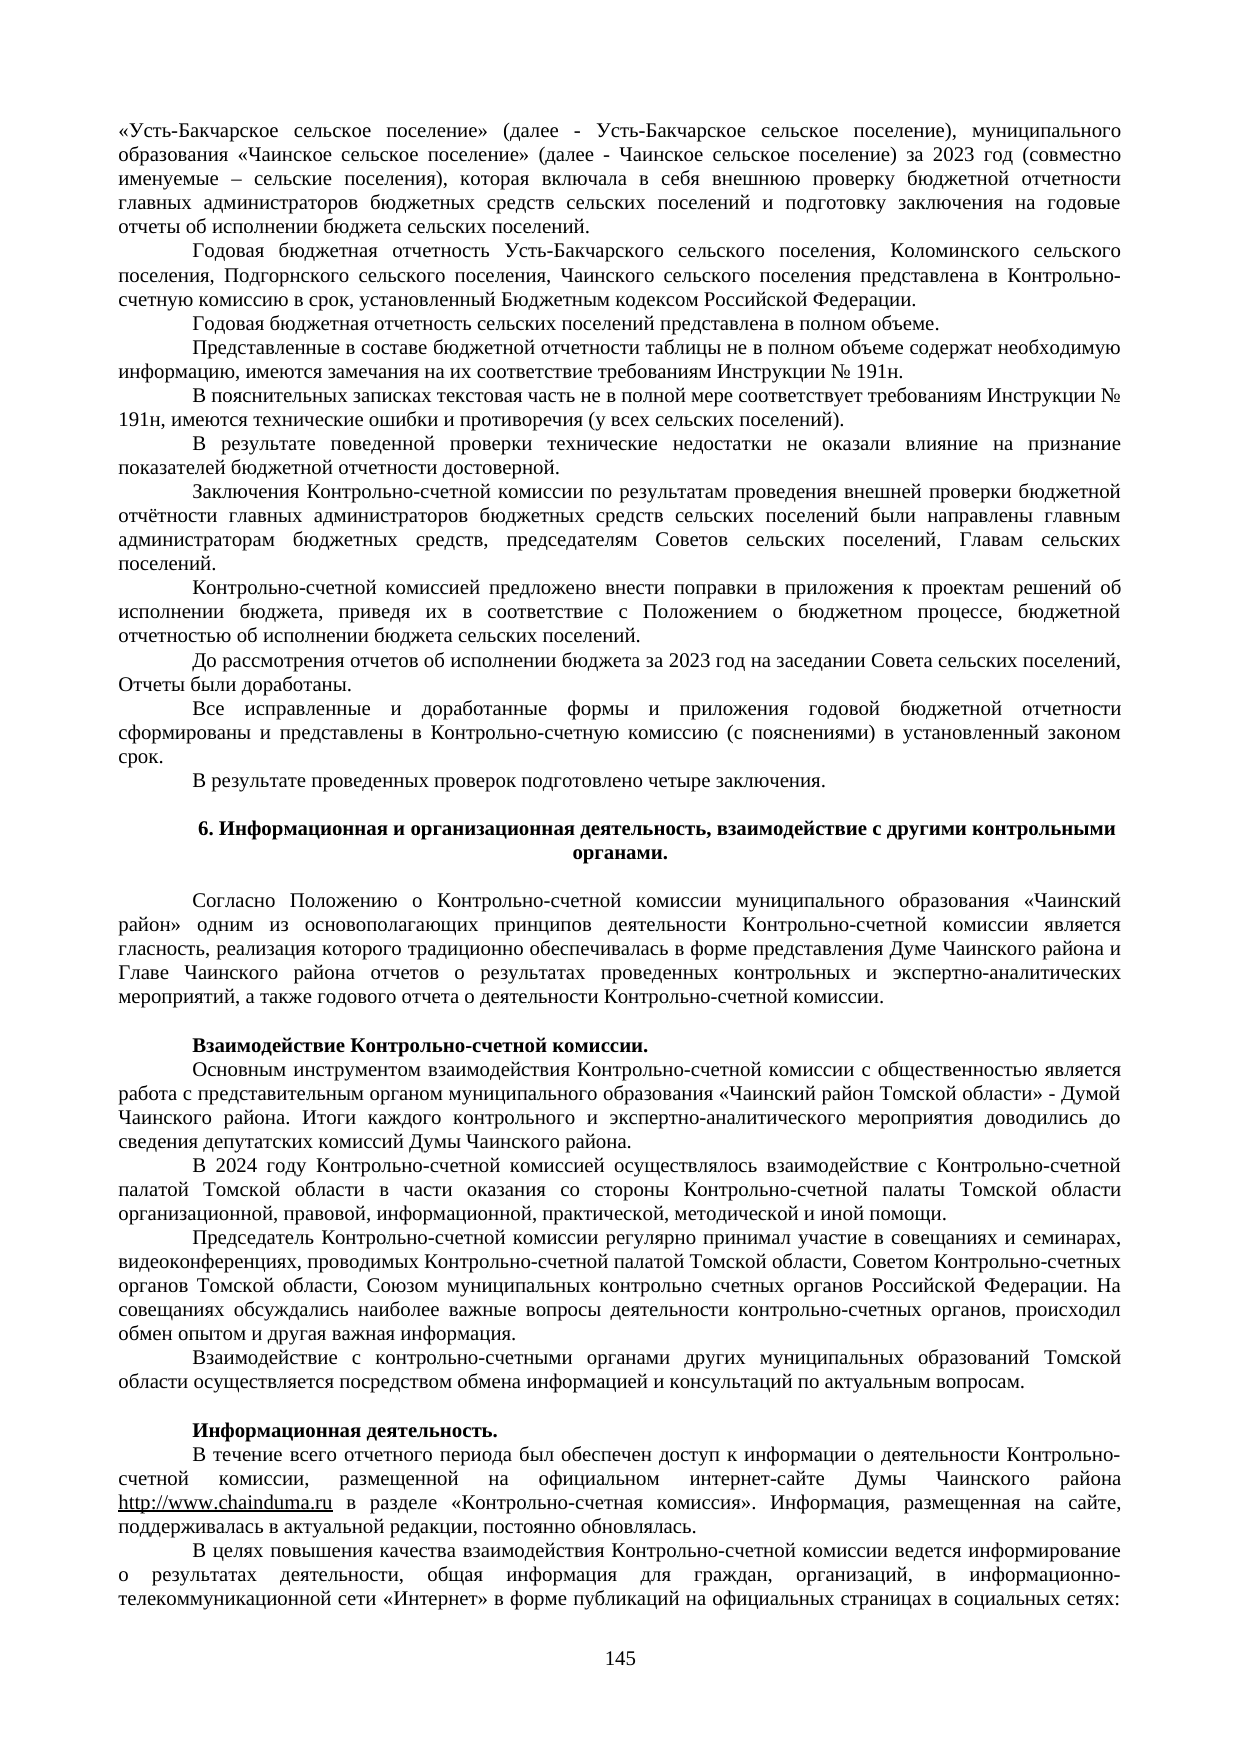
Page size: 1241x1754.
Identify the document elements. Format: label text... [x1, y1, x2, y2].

text В результате поведенной проверки технические недостатки не оказали влияние на признание показателей бюджетной отчетности достоверной. [118, 431, 1122, 479]
text Контрольно-счетной комиссией предложено внести поправки в приложения к проектам решений об исполнении бюджета, приведя их в соответствие с Положением о бюджетном процессе, бюджетной отчетностью об исполнении бюджета сельских поселений. [118, 575, 1122, 647]
text Основным инструментом взаимодействия Контрольно-счетной комиссии с общественностью является работа с представительным органом муниципального образования «Чаинский район Томской области» - Думой Чаинского района. Итоги каждого контрольного и экспертно-аналитического мероприятия доводились до сведения депутатских комиссий Думы Чаинского района. [118, 1057, 1122, 1153]
text Заключения Контрольно-счетной комиссии по результатам проведения внешней проверки бюджетной отчётности главных администраторов бюджетных средств сельских поселений были направлены главным администраторам бюджетных средств, председателям Советов сельских поселений, Главам сельских поселений. [118, 479, 1122, 575]
text В течение всего отчетного периода был обеспечен доступ к информации о деятельности Контрольно-счетной комиссии, размещенной на официальном интернет-сайте Думы Чаинского района http://www.chainduma.ru в разделе «Контрольно-счетная комиссия». Информация, размещенная на сайте, поддерживалась в актуальной редакции, постоянно обновлялась. [118, 1442, 1122, 1538]
text Представленные в составе бюджетной отчетности таблицы не в полном объеме содержат необходимую информацию, имеются замечания на их соответствие требованиям Инструкции № 191н. [118, 335, 1122, 383]
text Председатель Контрольно-счетной комиссии регулярно принимал участие в совещаниях и семинарах, видеоконференциях, проводимых Контрольно-счетной палатой Томской области, Советом Контрольно-счетных органов Томской области, Союзом муниципальных контрольно счетных органов Российской Федерации. На совещаниях обсуждались наиболее важные вопросы деятельности контрольно-счетных органов, происходил обмен опытом и другая важная информация. [118, 1225, 1122, 1345]
text Взаимодействие Контрольно-счетной комиссии. [118, 1032, 1122, 1057]
text Годовая бюджетная отчетность сельских поселений представлена в полном объеме. [118, 311, 1122, 335]
text Взаимодействие с контрольно-счетными органами других муниципальных образований Томской области осуществляется посредством обмена информацией и консультаций по актуальным вопросам. [118, 1345, 1122, 1393]
text В результате проведенных проверок подготовлено четыре заключения. [118, 768, 1122, 792]
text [118, 118, 1122, 238]
text До рассмотрения отчетов об исполнении бюджета за 2023 год на заседании Совета сельских поселений, Отчеты были доработаны. [118, 647, 1122, 696]
text В пояснительных записках текстовая часть не в полной мере соответствует требованиям Инструкции № 191н, имеются технические ошибки и противоречия (у всех сельских поселений). [118, 383, 1122, 431]
text В 2024 году Контрольно-счетной комиссией осуществлялось взаимодействие с Контрольно-счетной палатой Томской области в части оказания со стороны Контрольно-счетной палаты Томской области организационной, правовой, информационной, практической, методической и иной помощи. [118, 1153, 1122, 1225]
text Все исправленные и доработанные формы и приложения годовой бюджетной отчетности сформированы и представлены в Контрольно-счетную комиссию (с пояснениями) в установленный законом срок. [118, 696, 1122, 768]
text Согласно Положению о Контрольно-счетной комиссии муниципального образования «Чаинский район» одним из основополагающих принципов деятельности Контрольно-счетной комиссии является гласность, реализация которого традиционно обеспечивалась в форме представления Думе Чаинского района и Главе Чаинского района отчетов о результатах проведенных контрольных и экспертно-аналитических мероприятий, а также годового отчета о деятельности Контрольно-счетной комиссии. [118, 888, 1122, 1008]
text 6. Информационная и организационная деятельность, взаимодействие с другими контрольными органами. [118, 816, 1122, 864]
text Годовая бюджетная отчетность Усть-Бакчарского сельского поселения, Коломинского сельского поселения, Подгорнского сельского поселения, Чаинского сельского поселения представлена в Контрольно-счетную комиссию в срок, установленный Бюджетным кодексом Российской Федерации. [118, 238, 1122, 311]
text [118, 1538, 1122, 1610]
text Информационная деятельность. [118, 1417, 1122, 1442]
